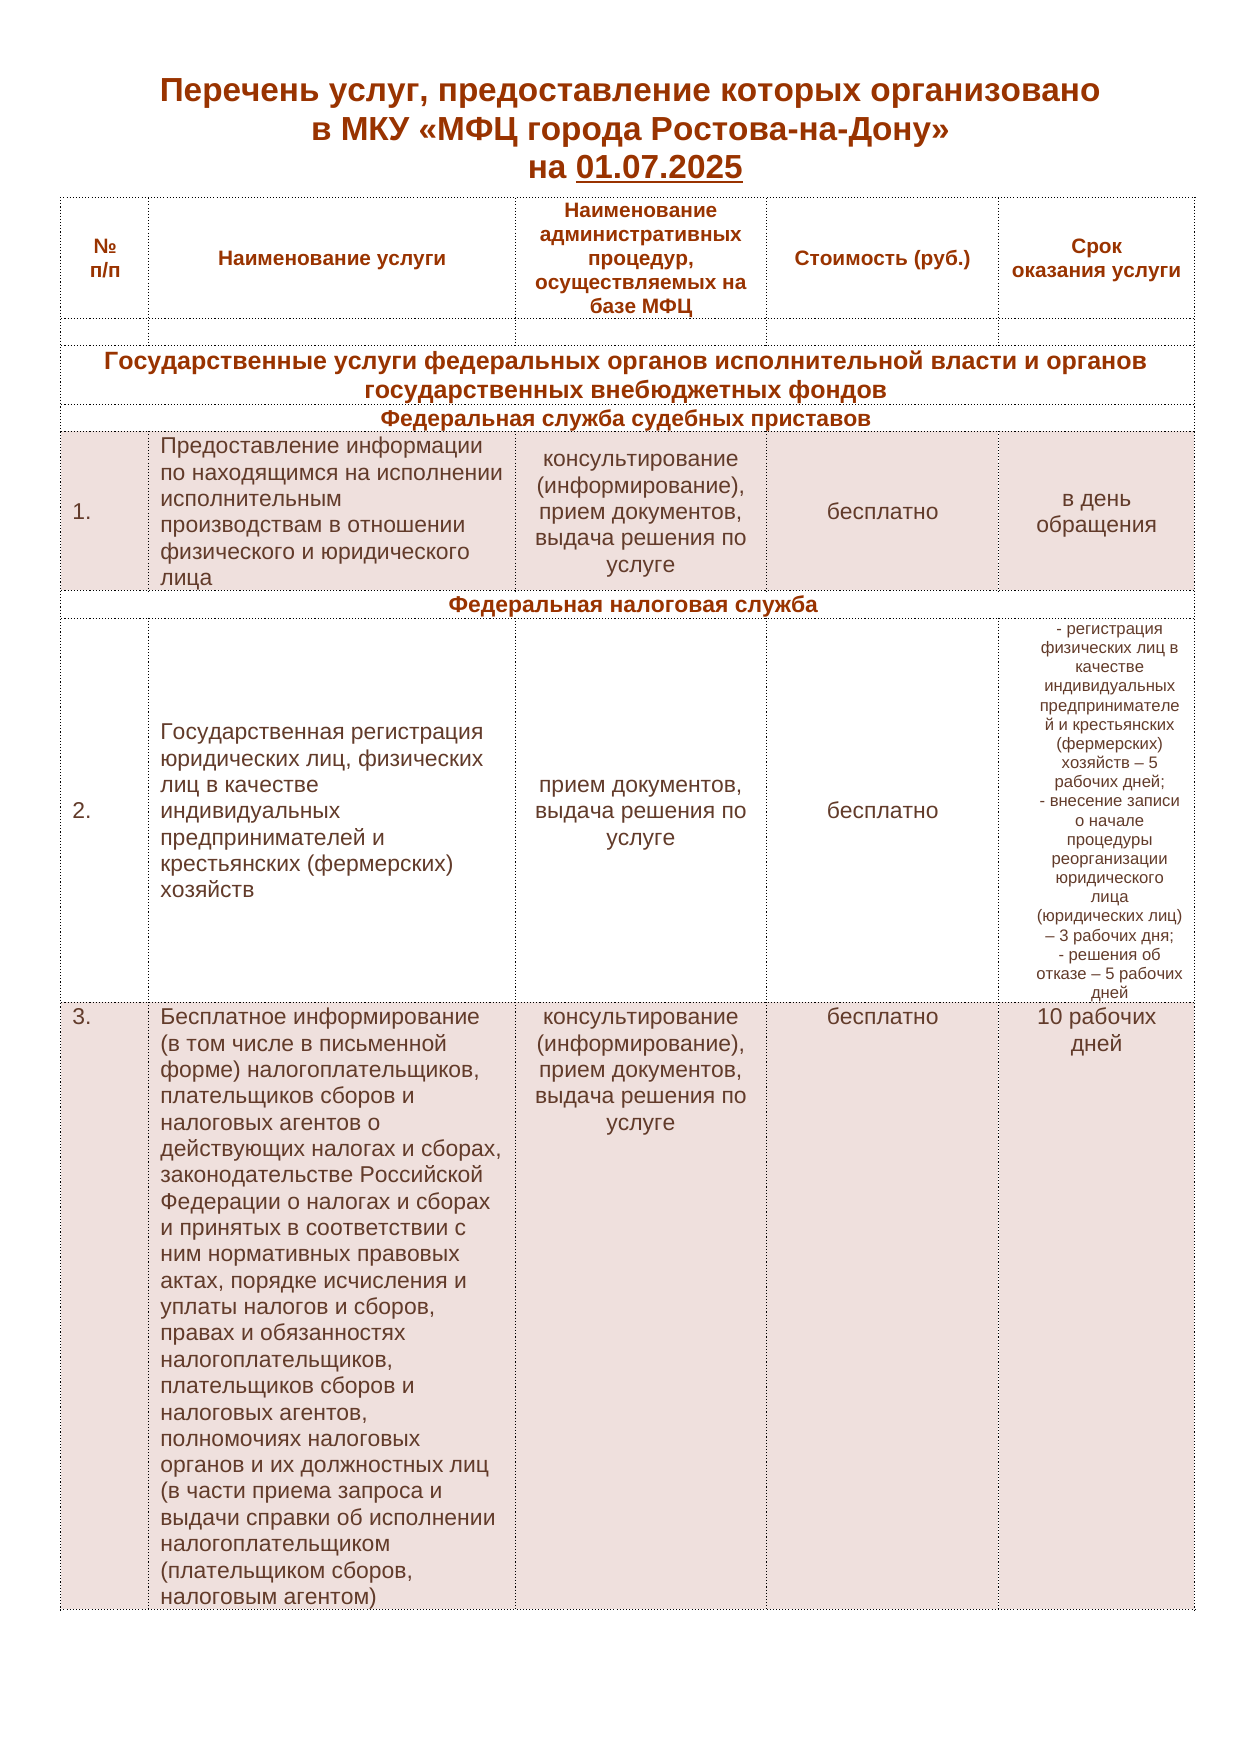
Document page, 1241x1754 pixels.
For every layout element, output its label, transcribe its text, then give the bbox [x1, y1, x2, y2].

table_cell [149, 1002, 515, 1609]
table_cell [515, 318, 766, 345]
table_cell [515, 1002, 766, 1609]
table_cell бесплатно [766, 1002, 998, 1609]
table_cell бесплатно [766, 618, 998, 1002]
table_cell в день обращения [999, 431, 1194, 590]
table_cell консультирование (информирование), прием документов, выдача решения по услуге [515, 431, 766, 590]
table_cell прием документов, выдача решения по услуге [515, 618, 766, 1002]
table_cell бесплатно [766, 431, 998, 590]
table_cell [61, 1002, 149, 1609]
table_cell Федеральная налоговая служба [61, 590, 1194, 618]
text Перечень услуг, предоставление которых организовано в МКУ «МФЦ города Ростова-на-Дону» на 01.07.2025 [118, 70, 1152, 186]
table_cell 10 рабочих дней [999, 1002, 1194, 1609]
table_cell Государственные услуги федеральных органов исполнительной власти и органов государственных внебюджетных фондов [61, 345, 1194, 404]
table_cell Федеральная служба судебных приставов [61, 404, 1194, 431]
table_cell Предоставление информации по находящимся на исполнении исполнительным производствам в отношении физического и юридического лица [149, 431, 515, 590]
table_header Срок оказания услуги [999, 197, 1194, 318]
table_cell - регистрация физических лиц в качестве индивидуальных предпринимателей и крестьянских (фермерских) хозяйств – 5 рабочих дней; - внесение записи о начале процедуры реорганизации юридического лица (юридических лиц) – 3 рабочих дня; - решения об отказе – 5 рабочих дней [999, 618, 1194, 1002]
table_header № п/п [61, 197, 149, 318]
table_cell [61, 318, 149, 345]
table_cell [149, 318, 515, 345]
table_header Наименование услуги [149, 197, 515, 318]
table_cell [61, 431, 149, 590]
table_cell [766, 318, 998, 345]
table_header Стоимость (руб.) [766, 197, 998, 318]
table_cell [999, 318, 1194, 345]
table_header Наименование административных процедур, осуществляемых на базе МФЦ [515, 197, 766, 318]
table_cell Государственная регистрация юридических лиц, физических лиц в качестве индивидуальных предпринимателей и крестьянских (фермерских) хозяйств [149, 618, 515, 1002]
table_cell [61, 618, 149, 1002]
